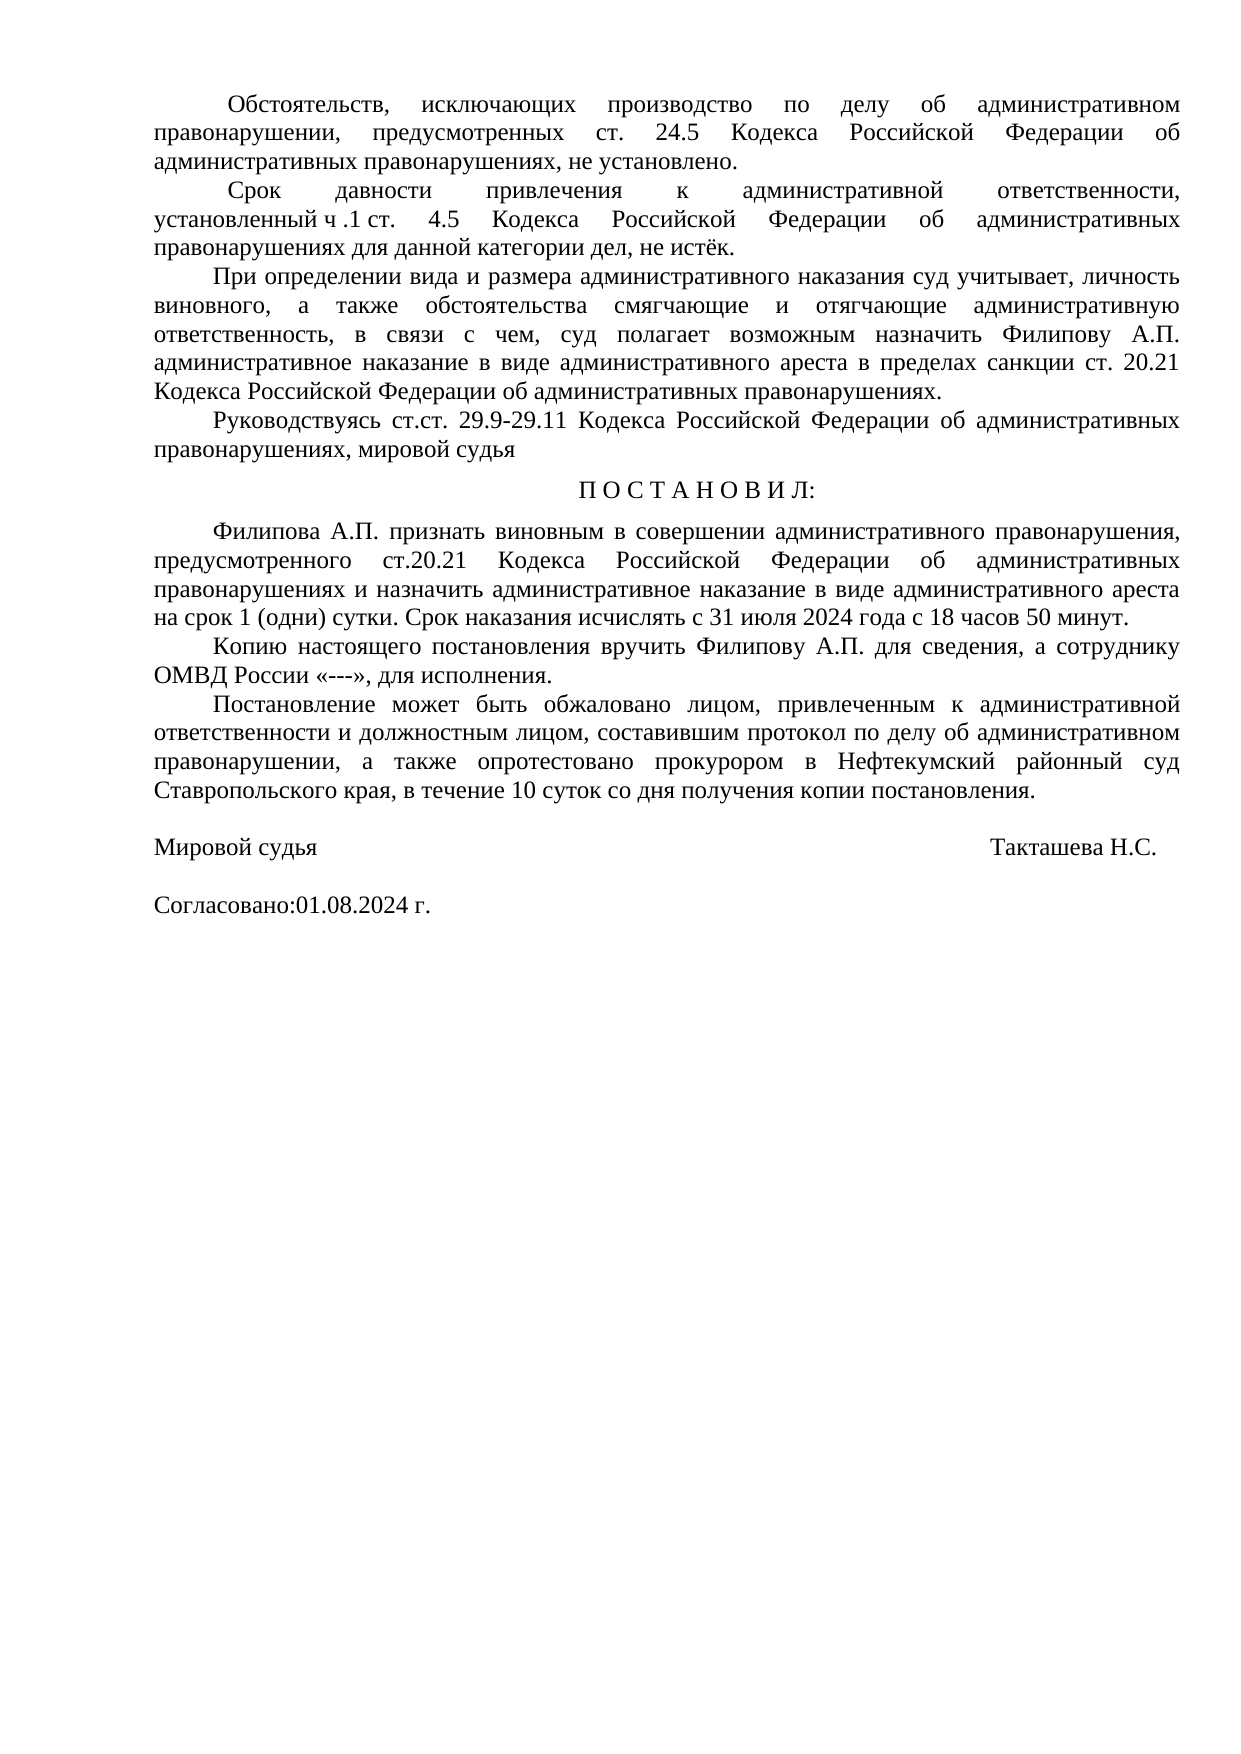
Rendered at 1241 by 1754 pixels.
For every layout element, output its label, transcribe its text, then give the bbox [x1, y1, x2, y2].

text Филипова А.П. признать виновным в совершении административного правонарушения, предусмотренного ст.20.21 Кодекса Российской Федерации об административных правонарушениях и назначить административное наказание в виде административного ареста на срок 1 (одни) сутки. Срок наказания исчислять с 31 июля 2024 года с 18 часов 50 минут. [153, 516, 1181, 631]
text Руководствуясь ст.ст. 29.9-29.11 Кодекса Российской Федерации об административных правонарушениях, мировой судья [153, 405, 1181, 462]
text Срок давности привлечения к административной ответственности, установленный ч .1 ст. 4.5 Кодекса Российской Федерации об административных правонарушениях для данной категории дел, не истёк. [153, 175, 1181, 261]
text Мировой судья Такташева Н.С. [153, 832, 1181, 861]
text Обстоятельств, исключающих производство по делу об административном правонарушении, предусмотренных ст. 24.5 Кодекса Российской Федерации об административных правонарушениях, не установлено. [153, 89, 1181, 175]
text Постановление может быть обжаловано лицом, привлеченным к административной ответственности и должностным лицом, составившим протокол по делу об административном правонарушении, а также опротестовано прокурором в Нефтекумский районный суд Ставропольского края, в течение 10 суток со дня получения копии постановления. [153, 689, 1181, 804]
text Согласовано:01.08.2024 г. [153, 890, 1181, 919]
text П О С Т А Н О В И Л: [153, 475, 1181, 504]
text Копию настоящего постановления вручить Филипову А.П. для сведения, а сотруднику ОМВД России «---», для исполнения. [153, 631, 1181, 689]
text При определении вида и размера административного наказания суд учитывает, личность виновного, а также обстоятельства смягчающие и отягчающие административную ответственность, в связи с чем, суд полагает возможным назначить Филипову А.П. административное наказание в виде административного ареста в пределах санкции ст. 20.21 Кодекса Российской Федерации об административных правонарушениях. [153, 261, 1181, 405]
